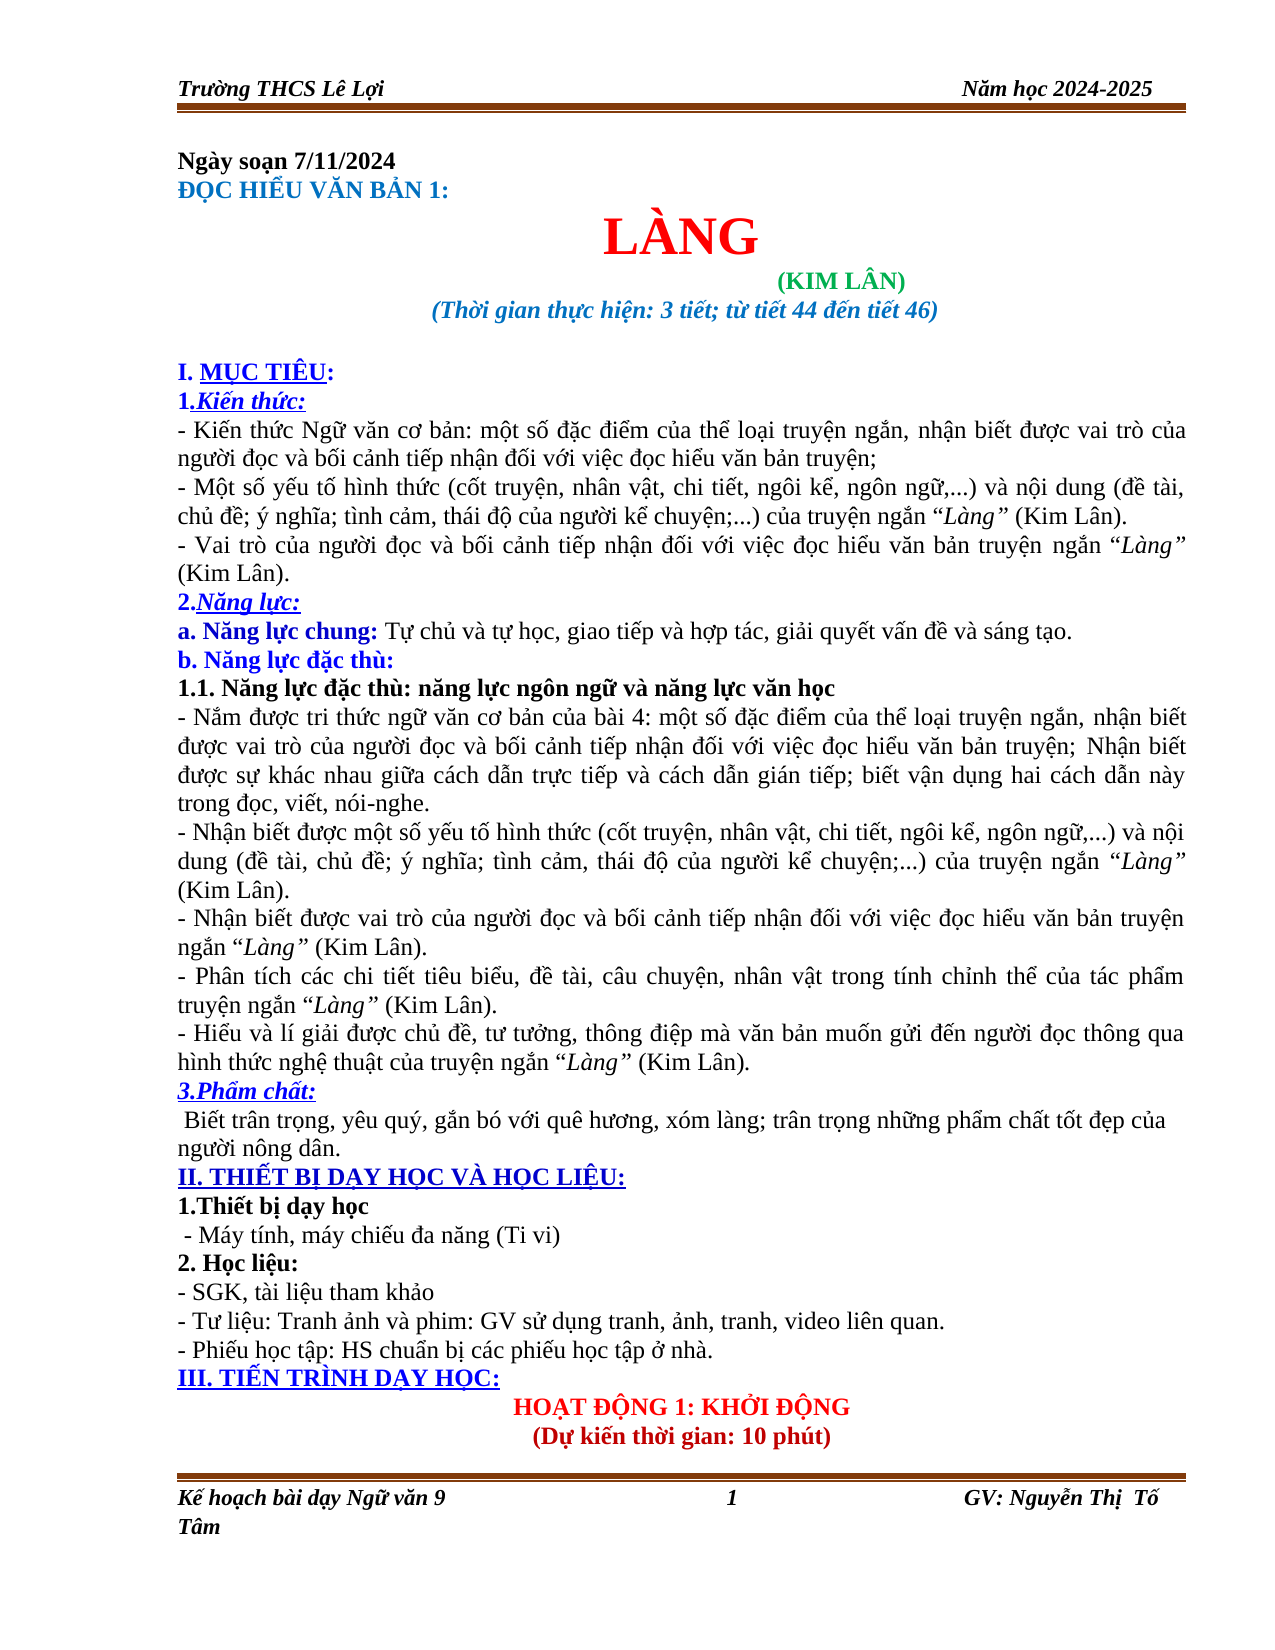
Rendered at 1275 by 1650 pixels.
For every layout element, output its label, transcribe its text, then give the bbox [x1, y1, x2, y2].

text 1.1. Năng lực đặc thù: năng lực ngôn ngữ và năng lực văn học [177, 673, 1186, 702]
text - Phiếu học tập: HS chuẩn bị các phiếu học tập ở nhà. [177, 1335, 1186, 1363]
text Biết trân trọng, yêu quý, gắn bó với quê hương, xóm làng; trân trọng những phẩm chất tốt đẹp của người nông dân. [177, 1105, 1186, 1162]
text - Kiến thức Ngữ văn cơ bản: một số đặc điểm của thể loại truyện ngắn, nhận biết được vai trò của người đọc và bối cảnh tiếp nhận đối với việc đọc hiểu văn bản truyện; [177, 415, 1186, 472]
text - Một số yếu tố hình thức (cốt truyện, nhân vật, chi tiết, ngôi kể, ngôn ngữ,...) và nội dung (đề tài, chủ đề; ý nghĩa; tình cảm, thái độ của người kể chuyện;...) của truyện ngắn “Làng” (Kim Lân). [177, 472, 1186, 530]
text - Nhận biết được một số yếu tố hình thức (cốt truyện, nhân vật, chi tiết, ngôi kể, ngôn ngữ,...) và nội dung (đề tài, chủ đề; ý nghĩa; tình cảm, thái độ của người kể chuyện;...) của truyện ngắn “Làng” (Kim Lân). [177, 817, 1186, 903]
text 3.Phẩm chất: [177, 1076, 1186, 1105]
text (KIM LÂN) [177, 266, 1186, 295]
text - Nhận biết được vai trò của người đọc và bối cảnh tiếp nhận đối với việc đọc hiểu văn bản truyện ngắn “Làng” (Kim Lân). [177, 903, 1186, 961]
text b. Năng lực đặc thù: [177, 645, 1186, 673]
text II. THIẾT BỊ DẠY HỌC VÀ HỌC LIỆU: [177, 1162, 1186, 1191]
text HOẠT ĐỘNG 1: KHỞI ĐỘNG [177, 1392, 1186, 1421]
text - Hiểu và lí giải được chủ đề, tư tưởng, thông điệp mà văn bản muốn gửi đến người đọc thông qua hình thức nghệ thuật của truyện ngắn “Làng” (Kim Lân). [177, 1018, 1186, 1076]
text (Thời gian thực hiện: 3 tiết; từ tiết 44 đến tiết 46) [177, 295, 1186, 324]
text 1.Kiến thức: [177, 386, 1186, 415]
text - Vai trò của người đọc và bối cảnh tiếp nhận đối với việc đọc hiểu văn bản truyện ngắn “Làng” (Kim Lân). [177, 530, 1186, 587]
text - Nắm được tri thức ngữ văn cơ bản của bài 4: một số đặc điểm của thể loại truyện ngắn, nhận biết được vai trò của người đọc và bối cảnh tiếp nhận đối với việc đọc hiểu văn bản truyện; Nhận biết được sự khác nhau giữa cách dẫn trực tiếp và cách dẫn gián tiếp; biết vận dụng hai cách dẫn này trong đọc, viết, nói-nghe. [177, 702, 1186, 817]
text LÀNG [177, 204, 1186, 266]
text - Máy tính, máy chiếu đa năng (Ti vi) [177, 1220, 1186, 1248]
text (Dự kiến thời gian: 10 phút) [177, 1421, 1186, 1450]
text 2.Năng lực: [177, 587, 1186, 616]
text - SGK, tài liệu tham khảo [177, 1277, 1186, 1306]
text a. Năng lực chung: Tự chủ và tự học, giao tiếp và hợp tác, giải quyết vấn đề và sáng tạo. [177, 616, 1186, 645]
text - Phân tích các chi tiết tiêu biểu, đề tài, câu chuyện, nhân vật trong tính chỉnh thể của tác phẩm truyện ngắn “Làng” (Kim Lân). [177, 961, 1186, 1018]
text ĐỌC HIỂU VĂN BẢN 1: [177, 175, 1186, 204]
text I. MỤC TIÊU: [177, 357, 1186, 386]
text III. TIẾN TRÌNH DẠY HỌC: [177, 1363, 1186, 1392]
text Ngày soạn 7/11/2024 [177, 146, 1186, 175]
text - Tư liệu: Tranh ảnh và phim: GV sử dụng tranh, ảnh, tranh, video liên quan. [177, 1306, 1186, 1335]
text 2. Học liệu: [177, 1248, 1186, 1277]
text 1.Thiết bị dạy học [177, 1191, 1186, 1220]
